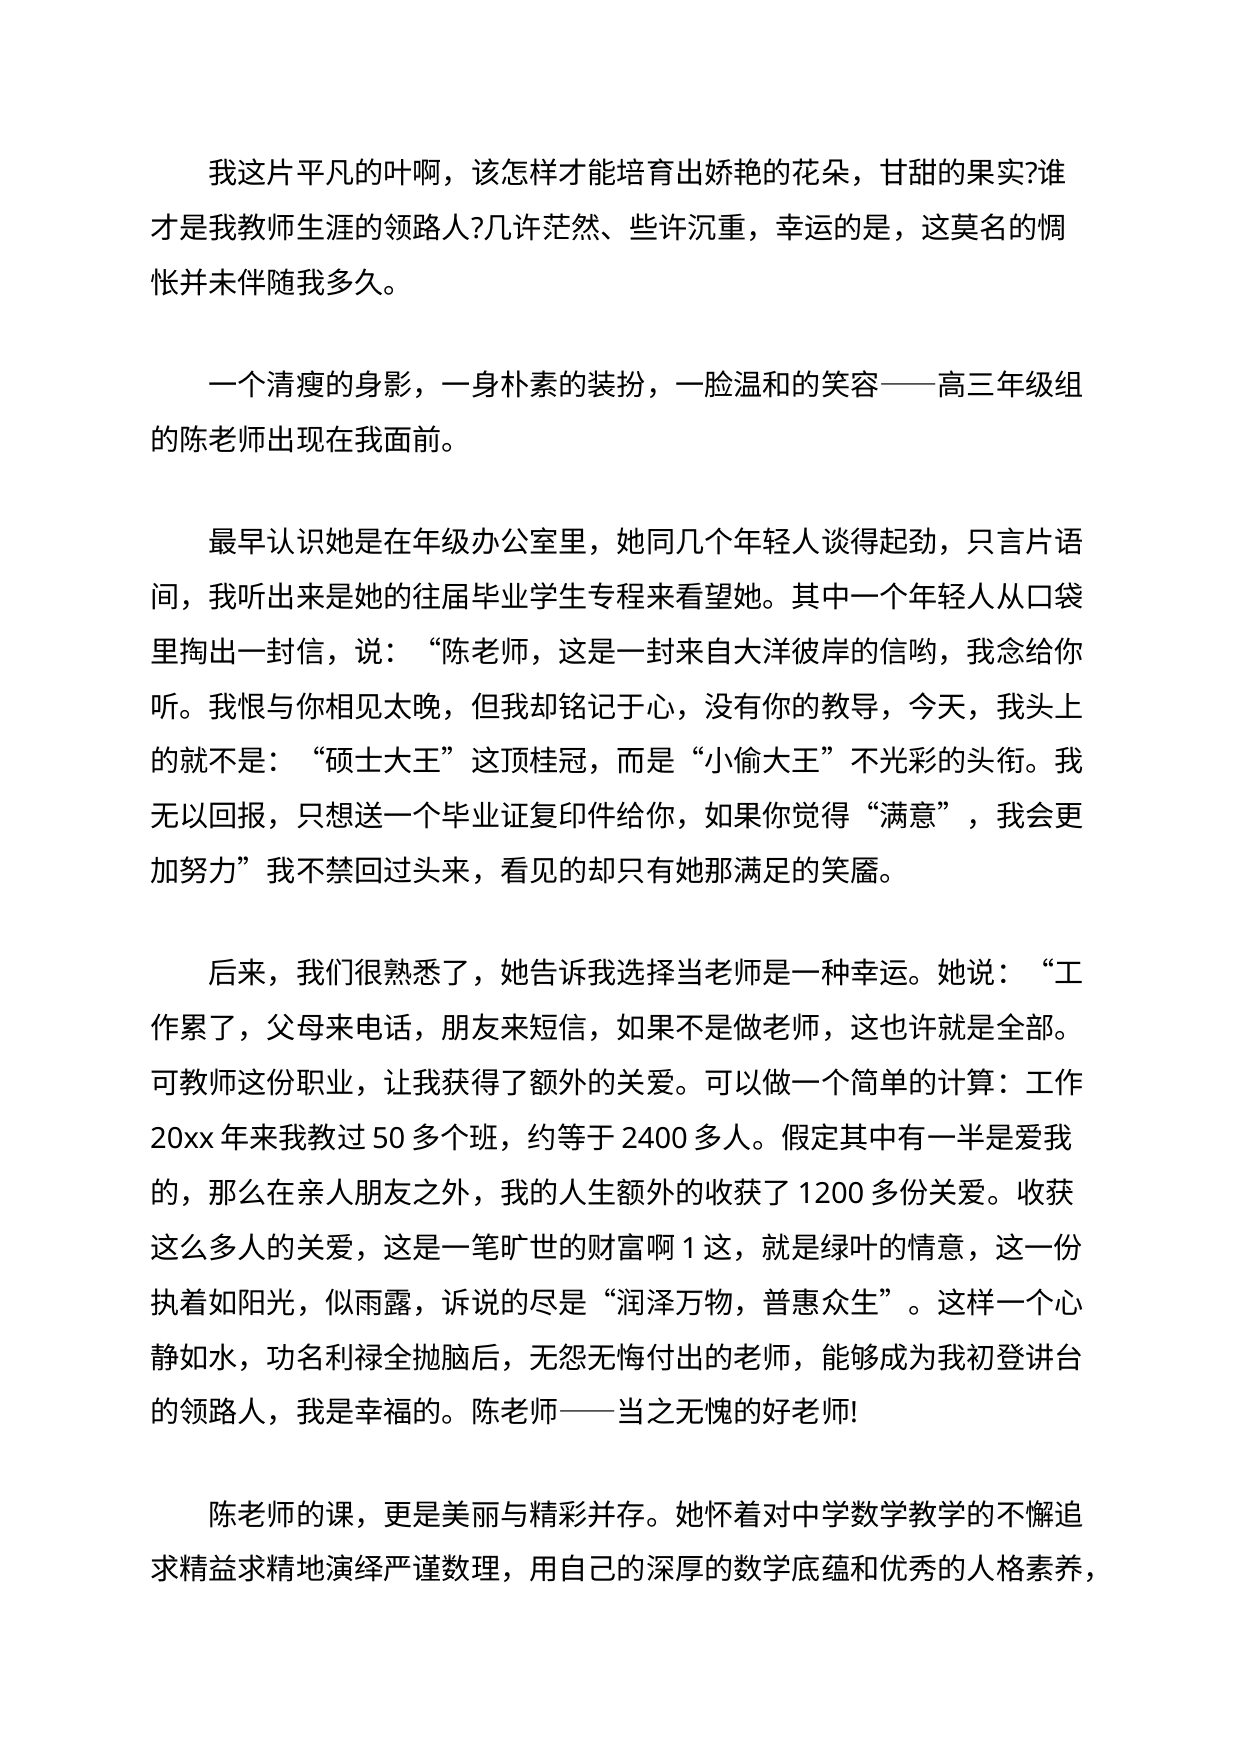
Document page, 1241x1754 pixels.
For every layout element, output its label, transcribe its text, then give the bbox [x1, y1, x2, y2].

text 最早认识她是在年级办公室里，她同几个年轻人谈得起劲，只言片语间，我听出来是她的往届毕业学生专程来看望她。其中一个年轻人从口袋里掏出一封信，说：“陈老师，这是一封来自大洋彼岸的信哟，我念给你听。我恨与你相见太晚，但我却铭记于心，没有你的教导，今天，我头上的就不是：“硕士大王”这顶桂冠，而是“小偷大王”不光彩的头衔。我无以回报，只想送一个毕业证复印件给你，如果你觉得“满意”，我会更加努力”我不禁回过头来，看见的却只有她那满足的笑靥。 [150, 518, 1090, 890]
text 我这片平凡的叶啊，该怎样才能培育出娇艳的花朵，甘甜的果实?谁才是我教师生涯的领路人?几许茫然、些许沉重，幸运的是，这莫名的惆怅并未伴随我多久。 [150, 150, 1090, 302]
text 后来，我们很熟悉了，她告诉我选择当老师是一种幸运。她说：“工作累了，父母来电话，朋友来短信，如果不是做老师，这也许就是全部。可教师这份职业，让我获得了额外的关爱。可以做一个简单的计算：工作20xx年来我教过50多个班，约等于2400多人。假定其中有一半是爱我的，那么在亲人朋友之外，我的人生额外的收获了1200多份关爱。收获这么多人的关爱，这是一笔旷世的财富啊1这，就是绿叶的情意，这一份执着如阳光，似雨露，诉说的尽是“润泽万物，普惠众生”。这样一个心静如水，功名利禄全抛脑后，无怨无悔付出的老师，能够成为我初登讲台的领路人，我是幸福的。陈老师——当之无愧的好老师! [150, 949, 1090, 1431]
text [150, 1491, 1090, 1588]
text 一个清瘦的身影，一身朴素的装扮，一脸温和的笑容——高三年级组的陈老师出现在我面前。 [150, 362, 1090, 459]
